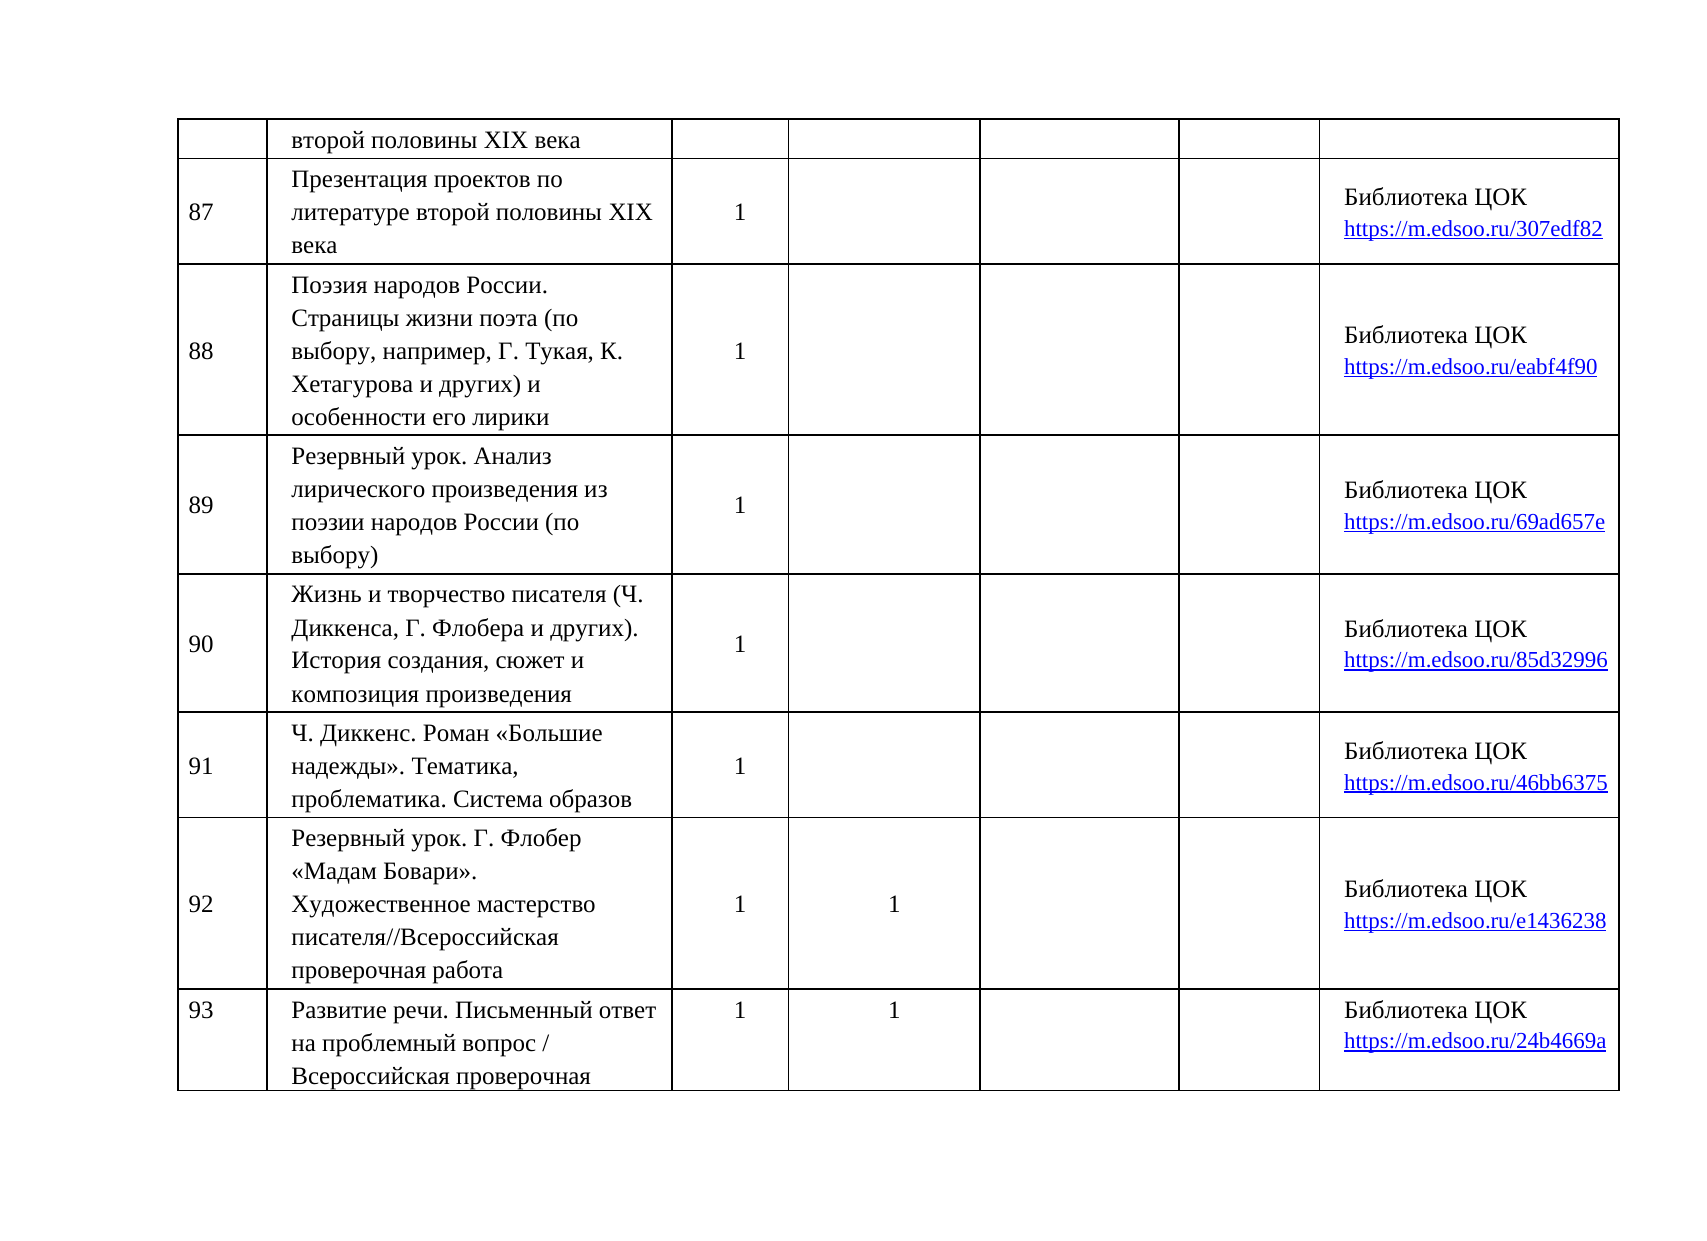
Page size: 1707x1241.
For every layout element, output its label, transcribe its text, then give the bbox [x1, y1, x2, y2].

table_cell 92 [179, 818, 266, 988]
table_cell 87 [179, 159, 266, 263]
table_cell 90 [179, 575, 266, 711]
table_cell 1 [673, 265, 788, 434]
table_cell [1180, 575, 1319, 711]
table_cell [268, 120, 671, 157]
table_cell [981, 990, 1178, 1090]
table_cell [981, 265, 1178, 434]
table_cell Библиотека ЦОК https://m.edsoo.ru/85d32996 [1320, 575, 1618, 711]
table_cell Резервный урок. Г. Флобер «Мадам Бовари». Художественное мастерство писателя//Всероссийская проверочная работа [268, 818, 671, 988]
table_cell 93 [179, 990, 266, 1090]
table_cell Библиотека ЦОК https://m.edsoo.ru/307edf82 [1320, 159, 1618, 263]
table_cell [981, 713, 1178, 817]
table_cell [268, 990, 671, 1090]
table_cell [1180, 159, 1319, 263]
table_cell 1 [673, 159, 788, 263]
table_cell [789, 159, 979, 263]
table_cell [789, 713, 979, 817]
table_cell Библиотека ЦОК https://m.edsoo.ru/69ad657e [1320, 436, 1618, 573]
table_cell [1180, 713, 1319, 817]
table_cell [981, 120, 1178, 157]
table_cell [981, 818, 1178, 988]
table_cell 88 [179, 265, 266, 434]
table_cell [981, 575, 1178, 711]
table_cell 86 [179, 120, 266, 157]
table_cell Библиотека ЦОК https://m.edsoo.ru/e1436238 [1320, 818, 1618, 988]
table_cell Жизнь и творчество писателя (Ч. Диккенса, Г. Флобера и других). История создания, сюжет и композиция произведения [268, 575, 671, 711]
table_cell [789, 575, 979, 711]
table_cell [1320, 990, 1618, 1090]
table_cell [1320, 120, 1618, 157]
table_cell Ч. Диккенс. Роман «Большие надежды». Тематика, проблематика. Система образов [268, 713, 671, 817]
table_cell 1 [789, 990, 979, 1090]
table_cell Резервный урок. Анализ лирического произведения из поэзии народов России (по выбору) [268, 436, 671, 573]
table_cell 1 [673, 818, 788, 988]
table_cell [981, 159, 1178, 263]
table_cell 91 [179, 713, 266, 817]
table_cell [1180, 990, 1319, 1090]
table_cell [1180, 265, 1319, 434]
table_cell [1180, 436, 1319, 573]
table_cell [789, 436, 979, 573]
table_cell Презентация проектов по литературе второй половины XIX века [268, 159, 671, 263]
table_cell Библиотека ЦОК https://m.edsoo.ru/46bb6375 [1320, 713, 1618, 817]
table_cell 89 [179, 436, 266, 573]
table_cell 1 [673, 575, 788, 711]
table_cell 1 [673, 713, 788, 817]
table_cell Поэзия народов России. Страницы жизни поэта (по выбору, например, Г. Тукая, К. Хетагурова и других) и особенности его лирики [268, 265, 671, 434]
table_cell 1 [673, 990, 788, 1090]
table_cell [789, 265, 979, 434]
table_cell [1180, 120, 1319, 157]
table_cell 1 [673, 120, 788, 157]
table_cell [981, 436, 1178, 573]
table_cell 1 [789, 120, 979, 157]
table_cell [1180, 818, 1319, 988]
table_cell Библиотека ЦОК https://m.edsoo.ru/eabf4f90 [1320, 265, 1618, 434]
table_cell 1 [789, 818, 979, 988]
table_cell 1 [673, 436, 788, 573]
